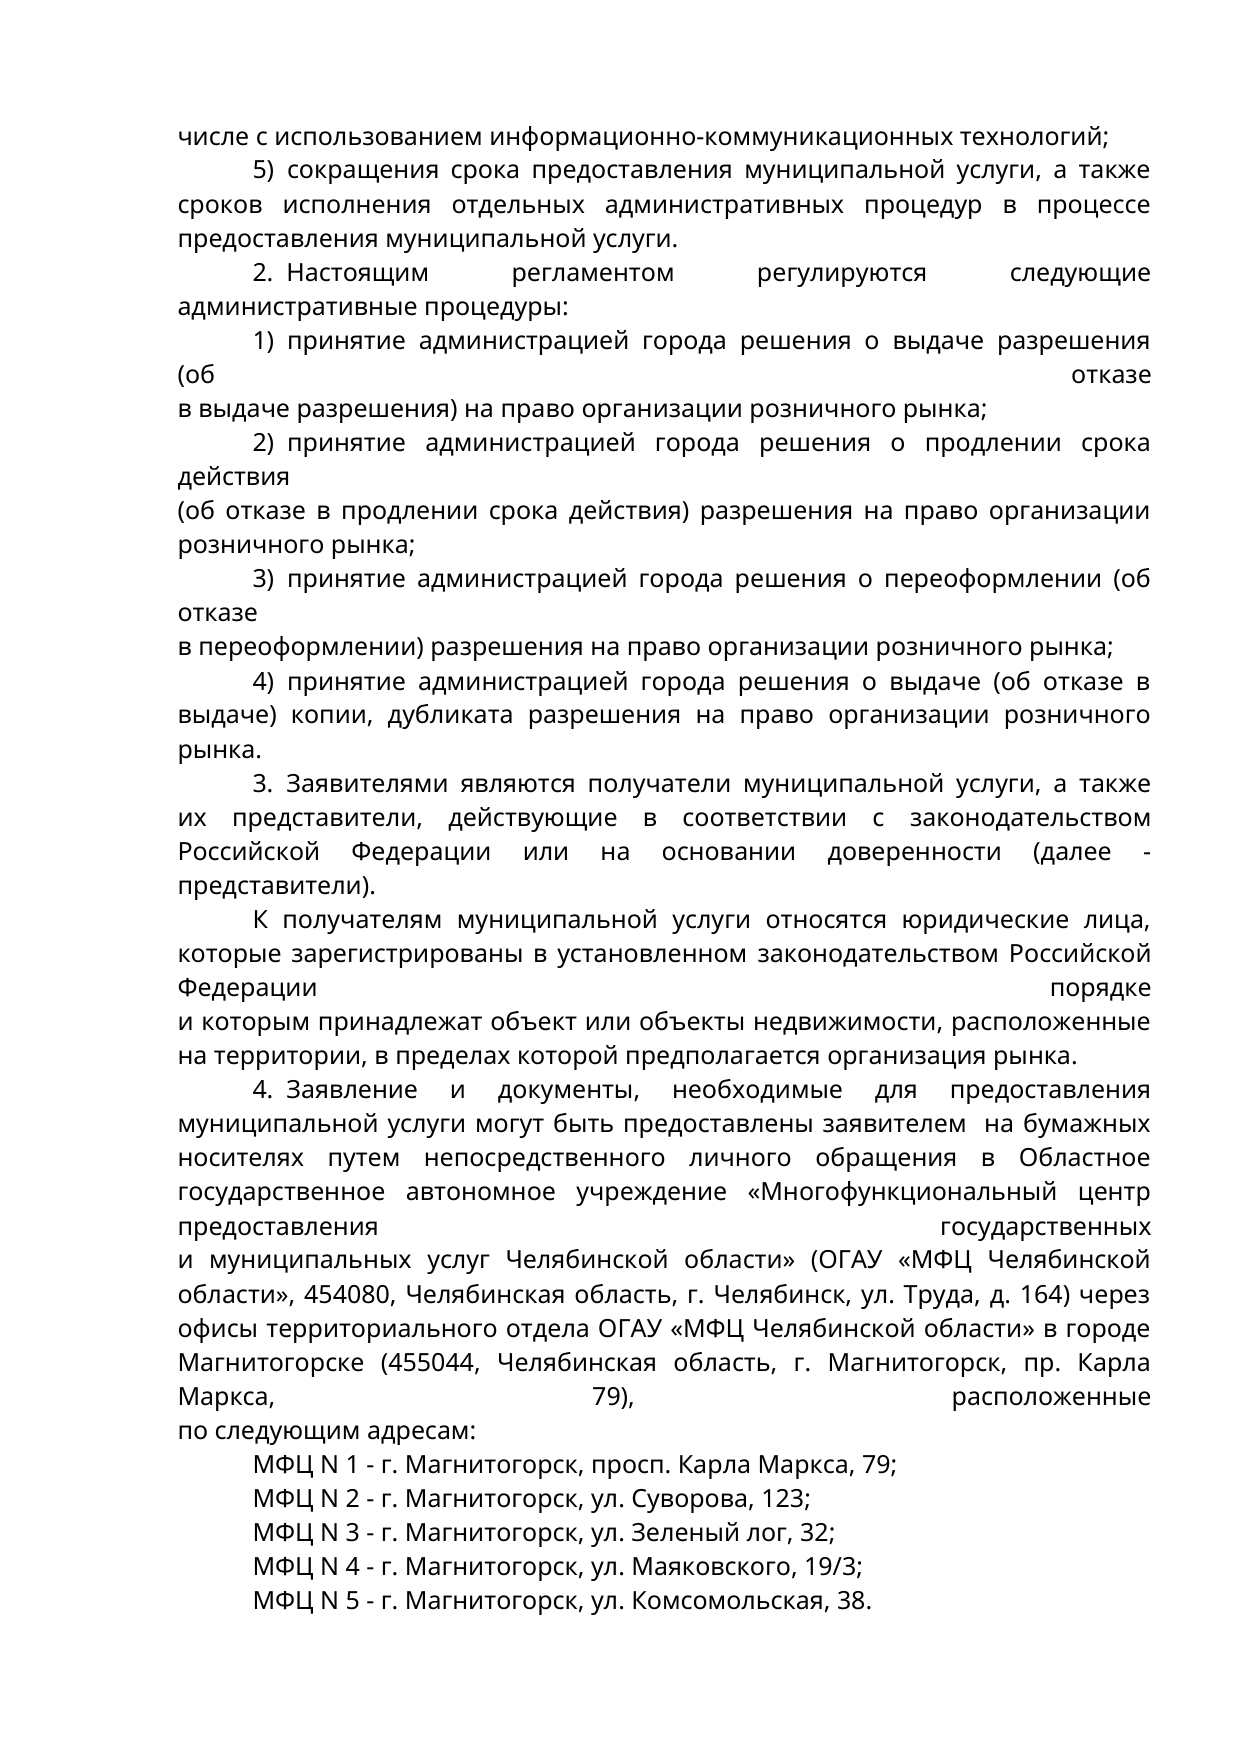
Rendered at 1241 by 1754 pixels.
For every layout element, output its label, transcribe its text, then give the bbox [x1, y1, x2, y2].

text МФЦ N 1 - г. Магнитогорск, просп. Карла Маркса, 79; [177, 1447, 1152, 1481]
text 2) принятие администрацией города решения о продлении срока действия (об отказе в продлении срока действия) разрешения на право организации розничного рынка; [177, 425, 1152, 561]
text МФЦ N 5 - г. Магнитогорск, ул. Комсомольская, 38. [177, 1583, 1152, 1617]
text 4. Заявление и документы, необходимые для предоставления муниципальной услуги могут быть предоставлены заявителем на бумажных носителях путем непосредственного личного обращения в Областное государственное автономное учреждение «Многофункциональный центр предоставления государственных и муниципальных услуг Челябинской области» (ОГАУ «МФЦ Челябинской области», 454080, Челябинская область, г. Челябинск, ул. Труда, д. 164) через офисы территориального отдела ОГАУ «МФЦ Челябинской области» в городе Магнитогорске (455044, Челябинская область, г. Магнитогорск, пр. Карла Маркса, 79), расположенные по следующим адресам: [177, 1072, 1152, 1447]
text МФЦ N 3 - г. Магнитогорск, ул. Зеленый лог, 32; [177, 1515, 1152, 1549]
text 5) сокращения срока предоставления муниципальной услуги, а также сроков исполнения отдельных административных процедур в процессе предоставления муниципальной услуги. [177, 152, 1152, 254]
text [177, 118, 1152, 152]
text К получателям муниципальной услуги относятся юридические лица, которые зарегистрированы в установленном законодательством Российской Федерации порядке и которым принадлежат объект или объекты недвижимости, расположенные на территории, в пределах которой предполагается организация рынка. [177, 902, 1152, 1072]
text 4) принятие администрацией города решения о выдаче (об отказе в выдаче) копии, дубликата разрешения на право организации розничного рынка. [177, 663, 1152, 765]
text 1) принятие администрацией города решения о выдаче разрешения (об отказе в выдаче разрешения) на право организации розничного рынка; [177, 322, 1152, 425]
text 3. Заявителями являются получатели муниципальной услуги, а также их представители, действующие в соответствии с законодательством Российской Федерации или на основании доверенности (далее - представители). [177, 765, 1152, 902]
text 2. Настоящим регламентом регулируются следующие административные процедуры: [177, 254, 1152, 322]
text МФЦ N 4 - г. Магнитогорск, ул. Маяковского, 19/3; [177, 1549, 1152, 1583]
text 3) принятие администрацией города решения о переоформлении (об отказе в переоформлении) разрешения на право организации розничного рынка; [177, 561, 1152, 663]
text МФЦ N 2 - г. Магнитогорск, ул. Суворова, 123; [177, 1481, 1152, 1515]
